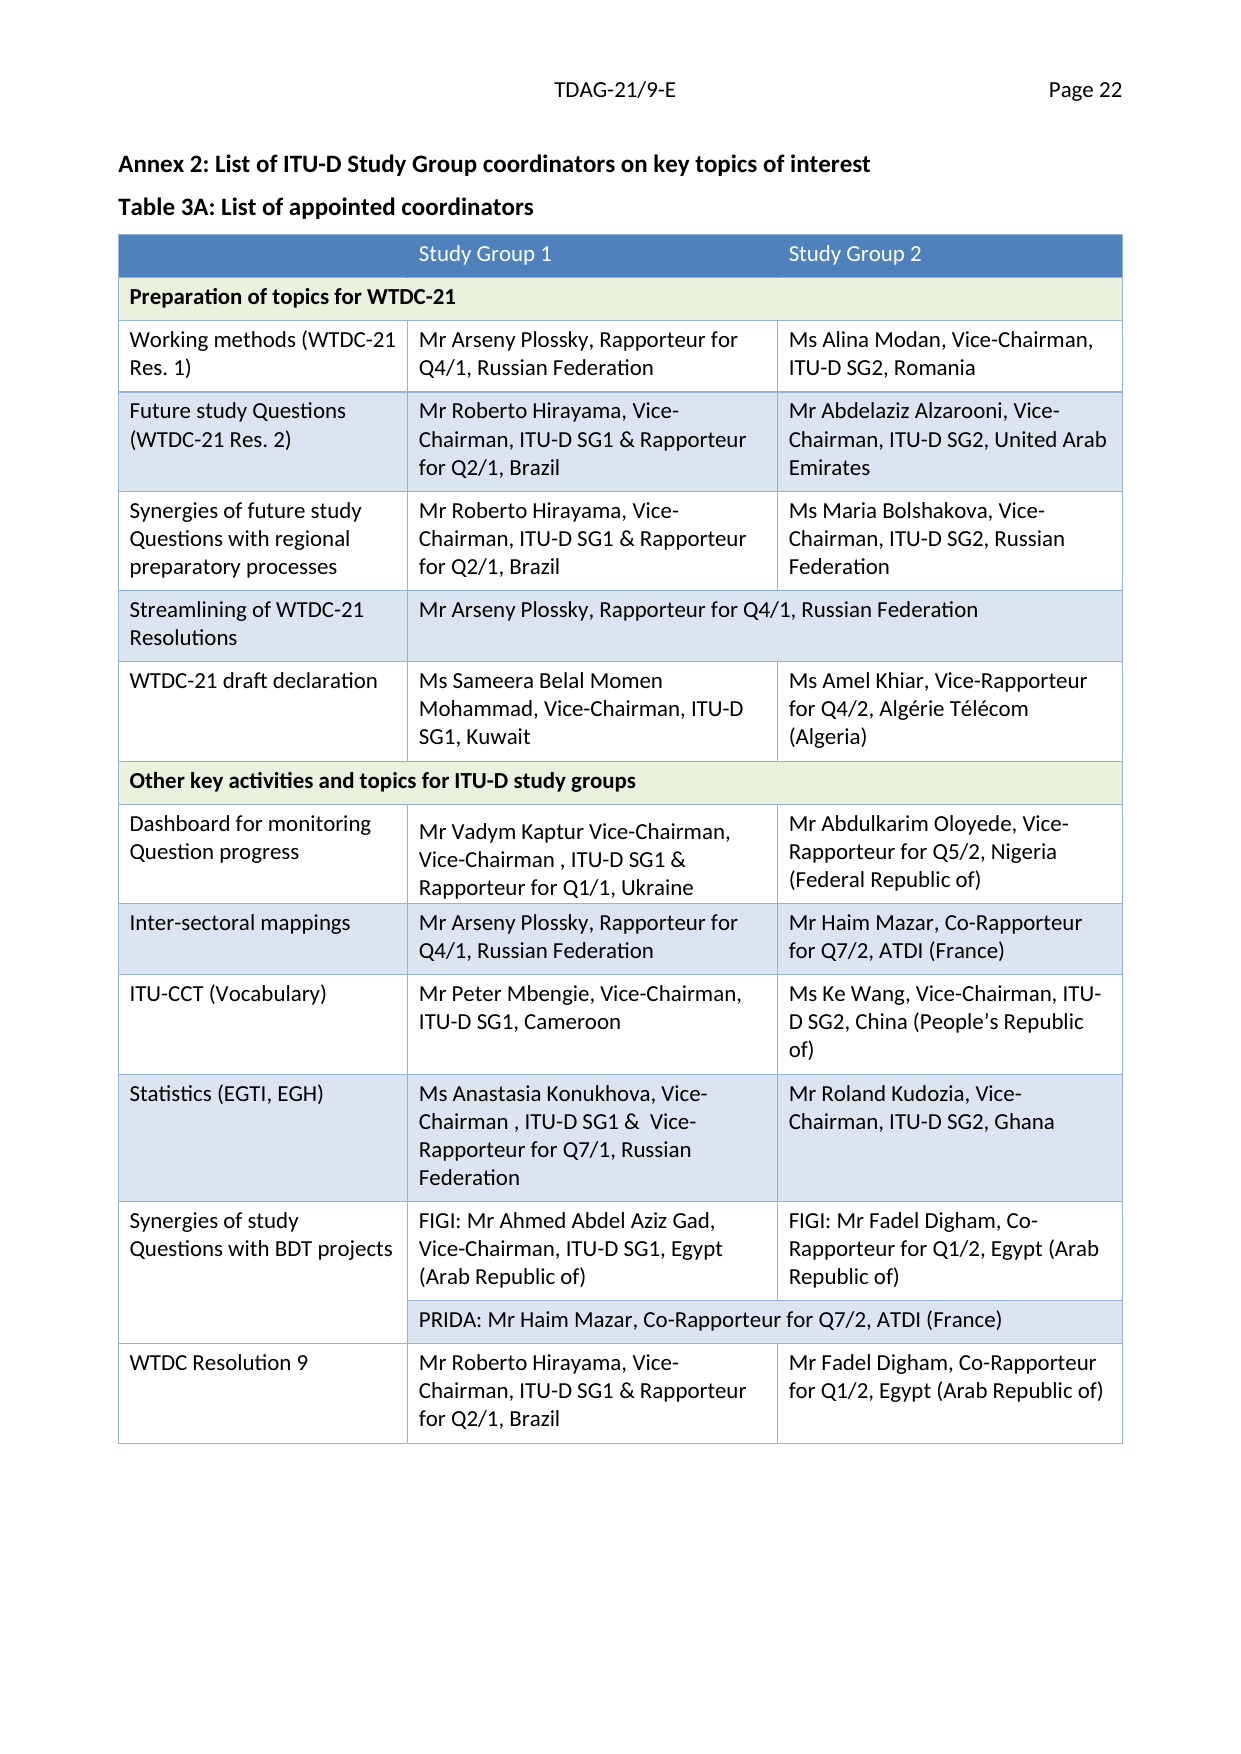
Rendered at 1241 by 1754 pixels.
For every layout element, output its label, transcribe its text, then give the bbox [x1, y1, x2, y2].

table_cell Mr Roberto Hirayama, Vice-Chairman, ITU-D SG1 & Rapporteur for Q2/1, Brazil [408, 393, 777, 491]
table_cell Mr Roberto Hirayama, Vice-Chairman, ITU-D SG1 & Rapporteur for Q2/1, Brazil [408, 1344, 777, 1443]
table_cell Mr Roland Kudozia, Vice-Chairman, ITU-D SG2, Ghana [778, 1075, 1122, 1201]
table_cell Mr Haim Mazar, Co-Rapporteur for Q7/2, ATDI (France) [778, 904, 1122, 974]
table_cell Mr Vadym Kaptur Vice-Chairman, Vice-Chairman , ITU-D SG1 & Rapporteur for Q1/1, Ukraine [408, 805, 777, 903]
table_cell Synergies of study Questions with BDT projects [119, 1202, 407, 1343]
table_cell Mr Abdelaziz Alzarooni, Vice-Chairman, ITU-D SG2, United Arab Emirates [778, 393, 1122, 491]
table_cell Mr Arseny Plossky, Rapporteur for Q4/1, Russian Federation [408, 321, 777, 391]
table_cell Ms Sameera Belal Momen Mohammad, Vice-Chairman, ITU-D SG1, Kuwait [408, 662, 777, 761]
table_cell Working methods (WTDC-21 Res. 1) [119, 321, 407, 391]
table_header Study Group 2 [778, 235, 1122, 277]
table_header Study Group 1 [408, 235, 777, 277]
table_cell Mr Arseny Plossky, Rapporteur for Q4/1, Russian Federation [408, 904, 777, 974]
table_cell Inter-sectoral mappings [119, 904, 407, 974]
table_cell WTDC Resolution 9 [119, 1344, 407, 1443]
table_cell Synergies of future study Questions with regional preparatory processes [119, 492, 407, 590]
table_cell Ms Anastasia Konukhova, Vice-Chairman , ITU-D SG1 & Vice-Rapporteur for Q7/1, Russian Federation [408, 1075, 777, 1201]
text Table 3A: List of appointed coordinators [118, 191, 1122, 221]
table_cell PRIDA: Mr Haim Mazar, Co-Rapporteur for Q7/2, ATDI (France) [408, 1301, 1122, 1343]
table_cell ITU-CCT (Vocabulary) [119, 975, 407, 1073]
table_cell Dashboard for monitoring Question progress [119, 805, 407, 903]
table_cell Ms Maria Bolshakova, Vice-Chairman, ITU-D SG2, Russian Federation [778, 492, 1122, 590]
table_cell Mr Arseny Plossky, Rapporteur for Q4/1, Russian Federation [408, 591, 1122, 661]
table_cell Ms Alina Modan, Vice-Chairman, ITU-D SG2, Romania [778, 321, 1122, 391]
table_header [119, 235, 407, 277]
table_cell Statistics (EGTI, EGH) [119, 1075, 407, 1201]
table_cell Streamlining of WTDC-21 Resolutions [119, 591, 407, 661]
table_cell Mr Fadel Digham, Co-Rapporteur for Q1/2, Egypt (Arab Republic of) [778, 1344, 1122, 1443]
text Annex 2: List of ITU-D Study Group coordinators on key topics of interest [118, 148, 1122, 178]
table_cell Mr Peter Mbengie, Vice-Chairman, ITU-D SG1, Cameroon [408, 975, 777, 1073]
table_cell Mr Abdulkarim Oloyede, Vice-Rapporteur for Q5/2, Nigeria (Federal Republic of) [778, 805, 1122, 903]
table_cell FIGI: Mr Fadel Digham, Co-Rapporteur for Q1/2, Egypt (Arab Republic of) [778, 1202, 1122, 1300]
table_cell Future study Questions (WTDC-21 Res. 2) [119, 393, 407, 491]
table_cell Preparation of topics for WTDC-21 [119, 278, 1122, 320]
table_cell FIGI: Mr Ahmed Abdel Aziz Gad, Vice-Chairman, ITU-D SG1, Egypt (Arab Republic of) [408, 1202, 777, 1300]
table_cell Mr Roberto Hirayama, Vice-Chairman, ITU-D SG1 & Rapporteur for Q2/1, Brazil [408, 492, 777, 590]
table_cell WTDC-21 draft declaration [119, 662, 407, 761]
table_cell Ms Amel Khiar, Vice-Rapporteur for Q4/2, Algérie Télécom (Algeria) [778, 662, 1122, 761]
table_cell Other key activities and topics for ITU-D study groups [119, 762, 1122, 804]
table_cell Ms Ke Wang, Vice-Chairman, ITU-D SG2, China (People’s Republic of) [778, 975, 1122, 1073]
